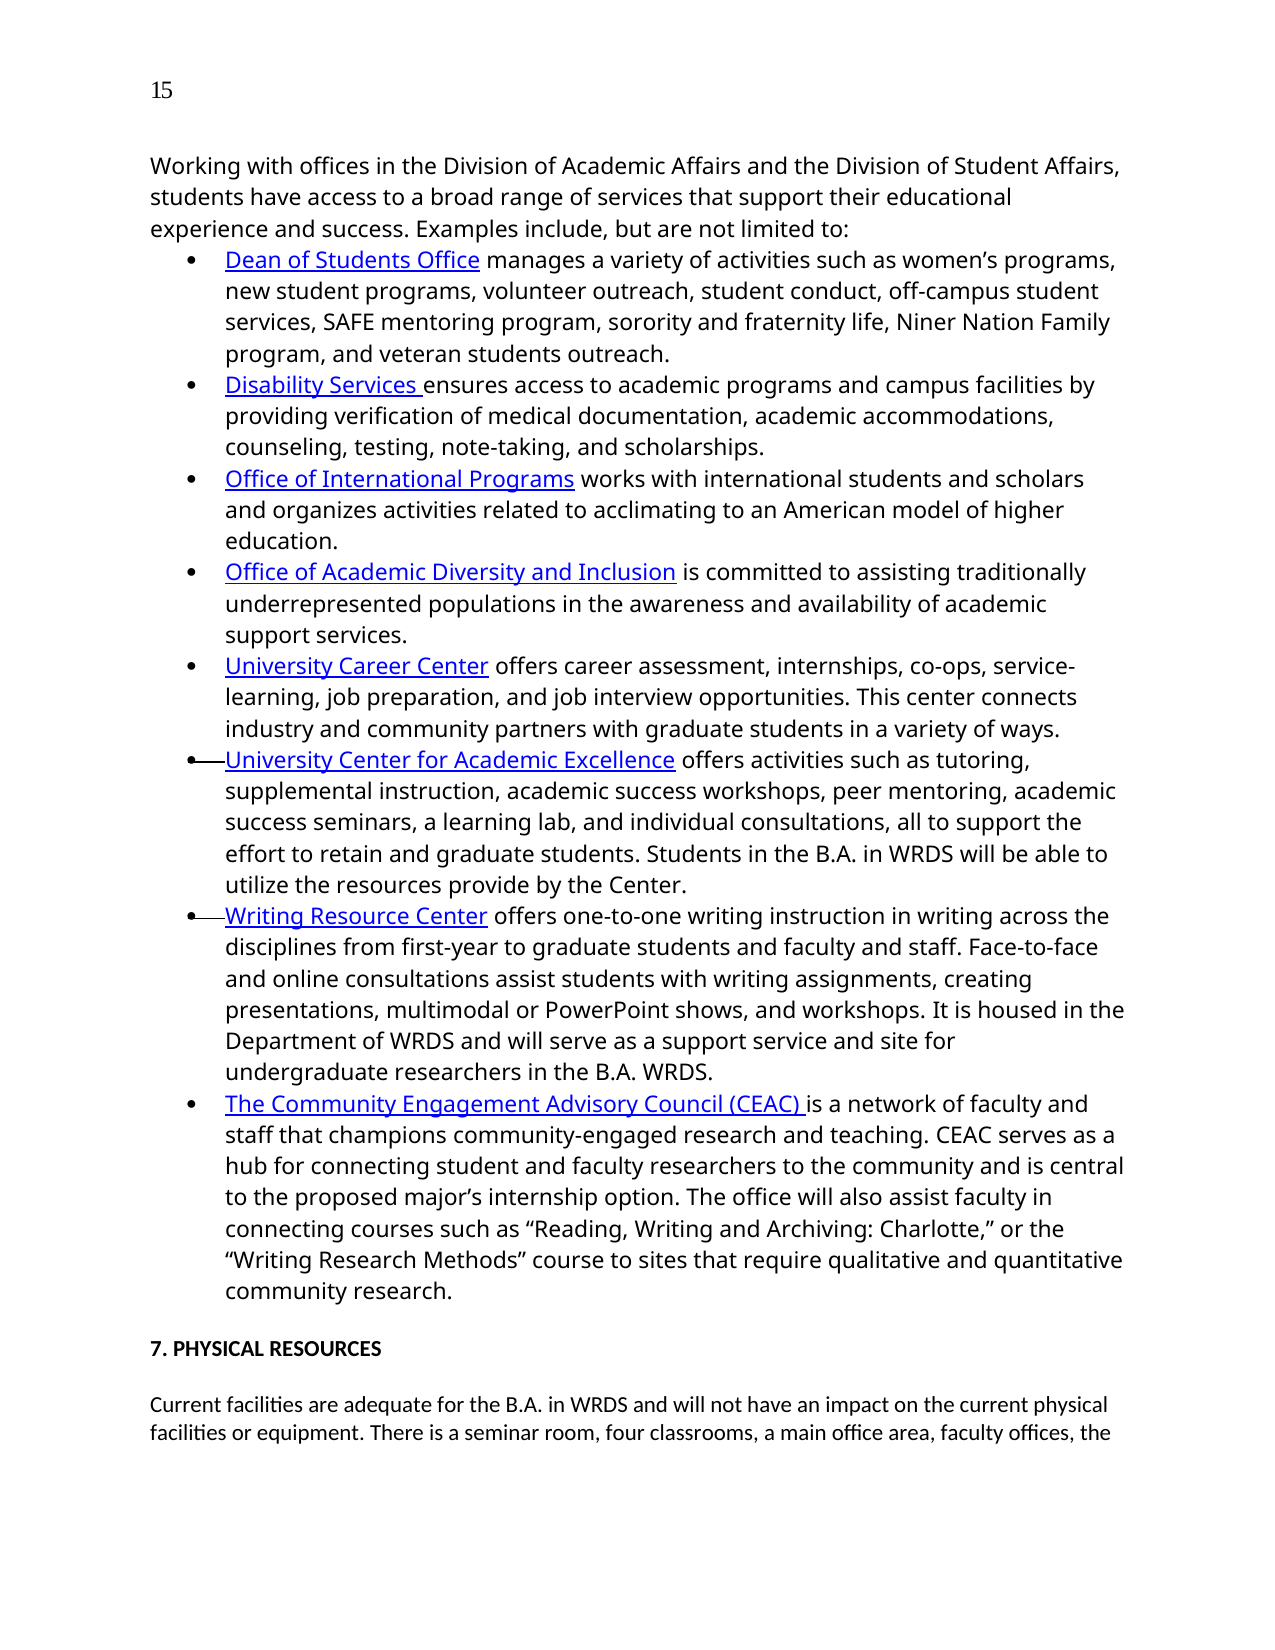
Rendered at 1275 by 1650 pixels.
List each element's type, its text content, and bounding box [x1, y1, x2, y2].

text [150, 1390, 1125, 1446]
list Office of International Programs works with international students and scholars and organizes activities related to acclimating to an American model of higher education. [187, 462, 1125, 556]
list Dean of Students Office manages a variety of activities such as women’s programs, new student programs, volunteer outreach, student conduct, off-campus student services, SAFE mentoring program, sorority and fraternity life, Niner Nation Family program, and veteran students outreach. [187, 244, 1125, 369]
list Disability Services ensures access to academic programs and campus facilities by providing verification of medical documentation, academic accommodations, counseling, testing, note-taking, and scholarships. [187, 369, 1125, 462]
list University Center for Academic Excellence offers activities such as tutoring, supplemental instruction, academic success workshops, peer mentoring, academic success seminars, a learning lab, and individual consultations, all to support the effort to retain and graduate students. Students in the B.A. in WRDS will be able to utilize the resources provide by the Center. [187, 744, 1125, 900]
text 7. PHYSICAL RESOURCES [150, 1334, 1125, 1362]
list University Career Center offers career assessment, internships, co-ops, service-learning, job preparation, and job interview opportunities. This center connects industry and community partners with graduate students in a variety of ways. [187, 650, 1125, 744]
list The Community Engagement Advisory Council (CEAC) is a network of faculty and staff that champions community-engaged research and teaching. CEAC serves as a hub for connecting student and faculty researchers to the community and is central to the proposed major’s internship option. The office will also assist faculty in connecting courses such as “Reading, Writing and Archiving: Charlotte,” or the “Writing Research Methods” course to sites that require qualitative and quantitative community research. [187, 1087, 1125, 1306]
list Office of Academic Diversity and Inclusion is committed to assisting traditionally underrepresented populations in the awareness and availability of academic support services. [187, 556, 1125, 650]
list Writing Resource Center offers one-to-one writing instruction in writing across the disciplines from first-year to graduate students and faculty and staff. Face-to-face and online consultations assist students with writing assignments, creating presentations, multimodal or PowerPoint shows, and workshops. It is housed in the Department of WRDS and will serve as a support service and site for undergraduate researchers in the B.A. WRDS. [187, 900, 1125, 1087]
text Working with offices in the Division of Academic Affairs and the Division of Student Affairs, students have access to a broad range of services that support their educational experience and success. Examples include, but are not limited to: [150, 150, 1125, 244]
